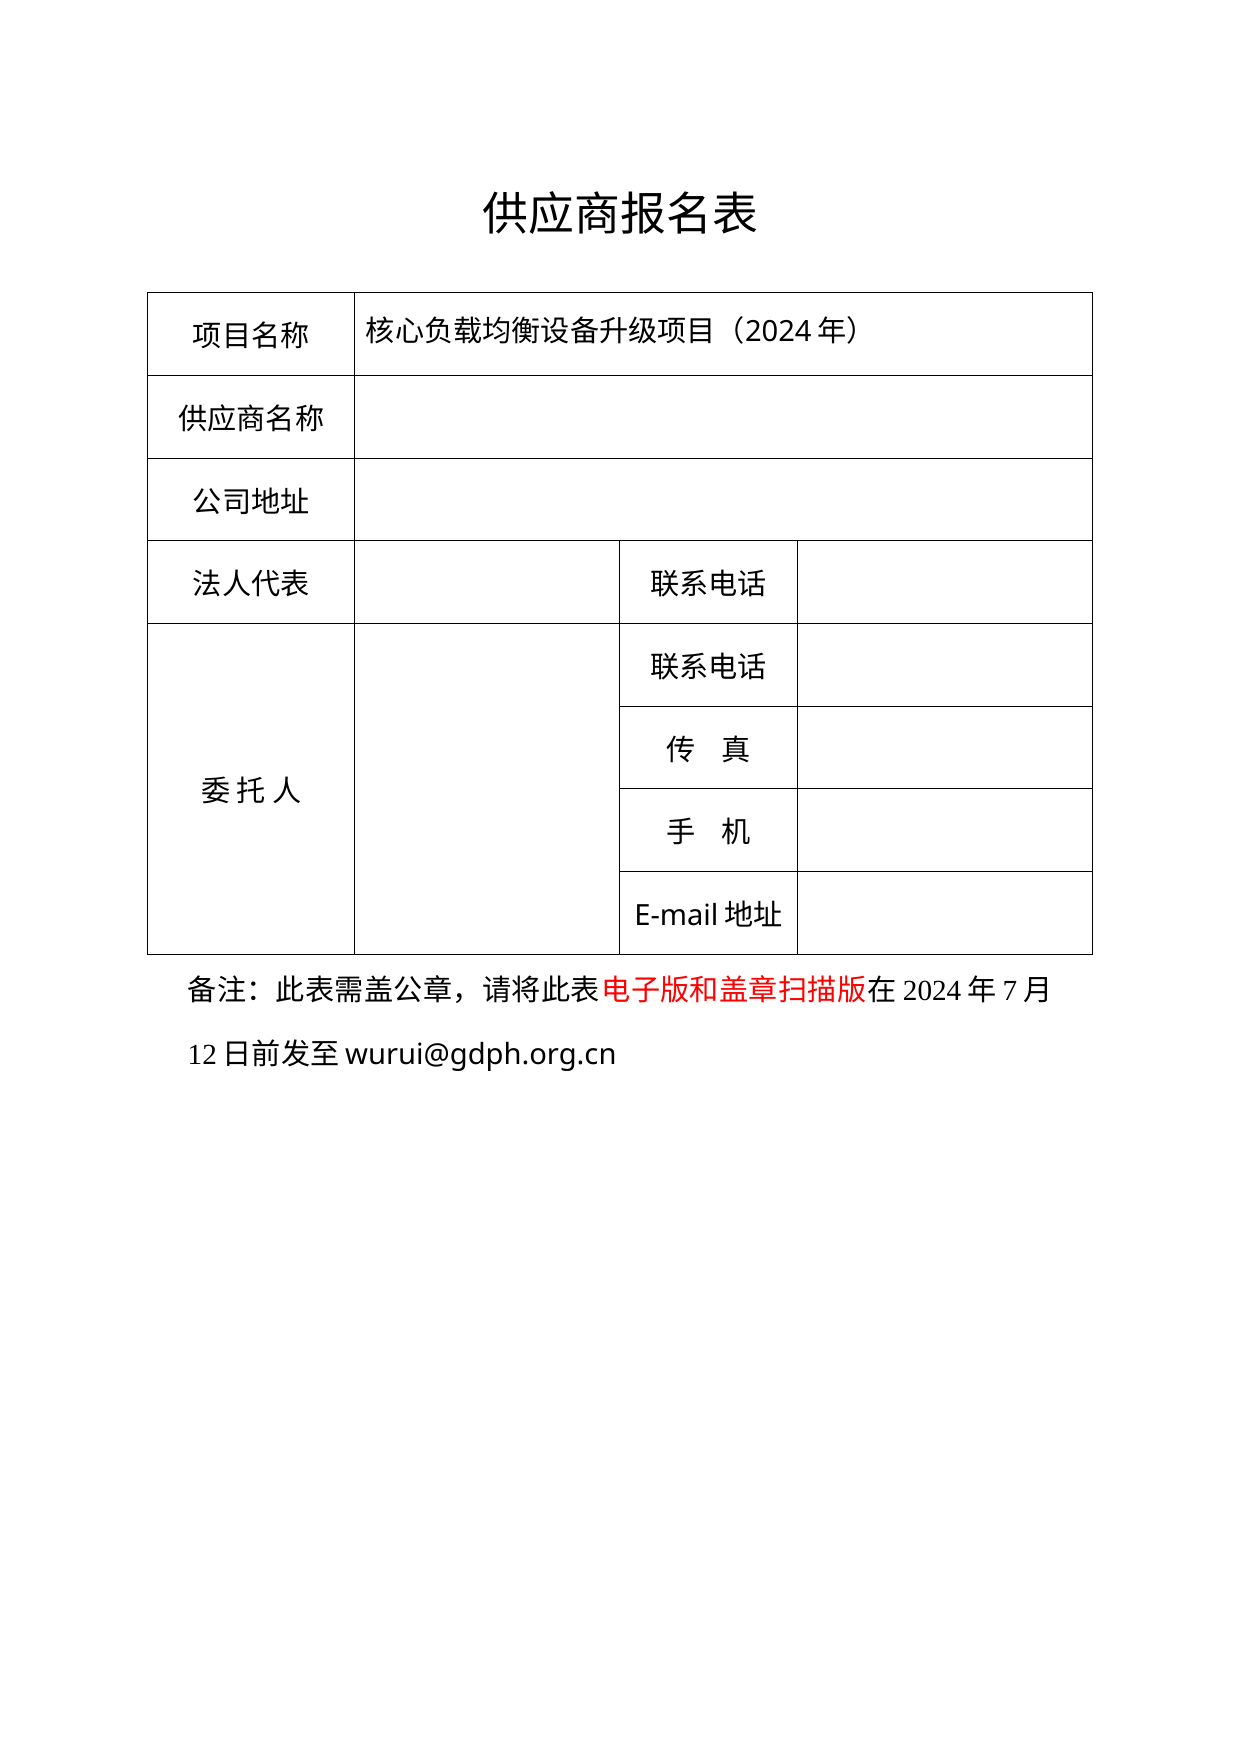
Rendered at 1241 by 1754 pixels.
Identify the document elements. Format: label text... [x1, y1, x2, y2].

table_cell 法人代表 [148, 541, 354, 623]
table_cell [355, 376, 1092, 457]
table_header 核心负载均衡设备升级项目（2024年） [355, 293, 1092, 375]
table_cell [798, 789, 1092, 871]
table_cell E-mail地址 [620, 872, 797, 954]
text 供应商报名表 [187, 162, 1053, 259]
table_cell [798, 872, 1092, 954]
table_cell 供应商名称 [148, 376, 354, 457]
table_cell 联系电话 [620, 541, 797, 623]
table_cell [798, 624, 1092, 706]
table_header 项目名称 [148, 293, 354, 375]
text 备注：此表需盖公章，请将此表电子版和盖章扫描版在2024年7月12日前发至wurui@gdph.org.cn [187, 955, 1053, 1085]
table_cell [798, 707, 1092, 788]
table_cell 手 机 [620, 789, 797, 871]
table_cell [355, 624, 619, 954]
table_cell 公司地址 [148, 459, 354, 540]
table_cell [355, 459, 1092, 540]
table_cell [355, 541, 619, 623]
table_cell [798, 541, 1092, 623]
table_cell 委 托 人 [148, 624, 354, 954]
table_cell 传 真 [620, 707, 797, 788]
table_cell 联系电话 [620, 624, 797, 706]
